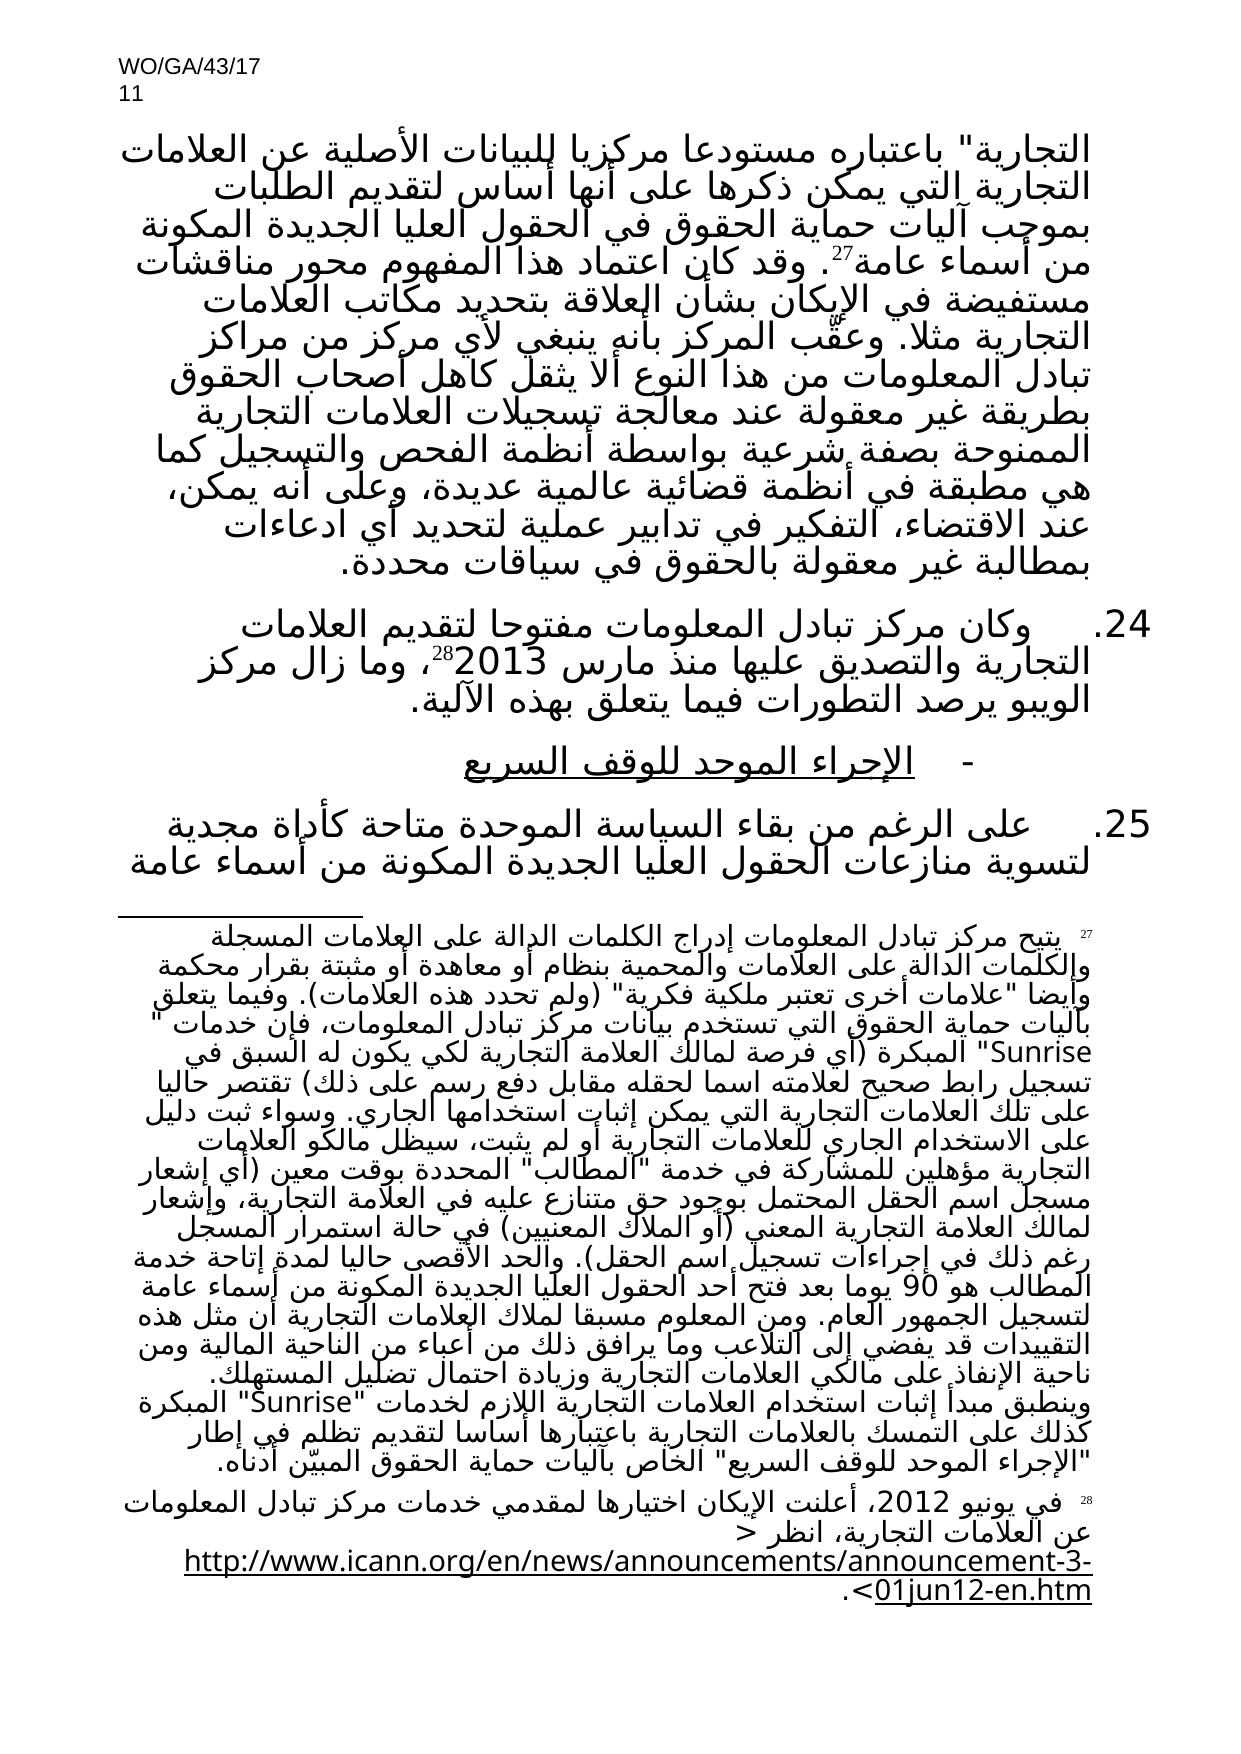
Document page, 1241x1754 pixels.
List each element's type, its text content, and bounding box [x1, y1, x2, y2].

text يشمل برنامج الحقول العليا الجديدة المكونة من أسماء عامة الخاص بالإيكان "مركز تبادل المعلومات عن العلامات التجارية" باعتباره مستودعا مركزيا للبيانات الأصلية عن العلامات التجارية التي يمكن ذكرها على أنها أساس لتقديم الطلبات بموجب آليات حماية الحقوق في الحقول العليا الجديدة المكونة من أسماء عامة. وقد كان اعتماد هذا المفهوم محور مناقشات مستفيضة في الإيكان بشأن العلاقة بتحديد مكاتب العلامات التجارية مثلا. وعقّب المركز بأنه ينبغي لأي مركز من مراكز تبادل المعلومات من هذا النوع ألا يثقل كاهل أصحاب الحقوق بطريقة غير معقولة عند معالجة تسجيلات العلامات التجارية الممنوحة بصفة شرعية بواسطة أنظمة الفحص والتسجيل كما هي مطبقة في أنظمة قضائية عالمية عديدة، وعلى أنه يمكن، عند الاقتضاء، التفكير في تدابير عملية لتحديد أي ادعاءات بمطالبة غير معقولة بالحقوق في سياقات محددة. [118, 132, 1092, 582]
list - الإجراء الموحد للوقف السريع [652, 745, 782, 777]
list - الإجراء الموحد للوقف السريع [508, 745, 662, 777]
text وكان مركز تبادل المعلومات مفتوحا لتقديم العلامات التجارية والتصديق عليها منذ مارس 2013، وما زال مركز الويبو يرصد التطورات فيما يتعلق بهذه الآلية. [118, 607, 1092, 720]
list - الإجراء الموحد للوقف السريع [118, 745, 553, 782]
list - الإجراء الموحد للوقف السريع [750, 745, 1033, 782]
text على الرغم من بقاء السياسة الموحدة متاحة كأداة مجدية لتسوية منازعات الحقول العليا الجديدة المكونة من أسماء عامة والمتعلقة بنقل اسم حقل متنازع عليه إلى صاحب العلامة التجارية، فقد استحدثت الإيكان ما يقصد به أن يكون آلية من الدرجة الثانية لحماية الحقوق تكون أخف وقعا في الحالات المعنية. ومن جانبه، أبلغ المركز الإيكان في أبريل 2009 بمشروع مناقشة بشأن "آلية للوقف السريع (أسماء الحقول)". وقدم اقتراحات لاحقة لآلية معممة استنادا إلى هذا النموذج في اجتماعي الإيكان اللذين عقدا في براغ وتورنتو عام 2012. وقد راعت هذه الاقتراحات ضرورة إقامة توازن معقول بين حماية حقوق العلامات التجارية التي يقر بها القانون والمصالح العملية للمسؤولين عن مكاتب التسجيل للحد من أعبائهم التشغيلية والتطلعات المشروعة لأصحاب أسماء الحقول المسجلة عن حسن نية. [118, 807, 1092, 882]
